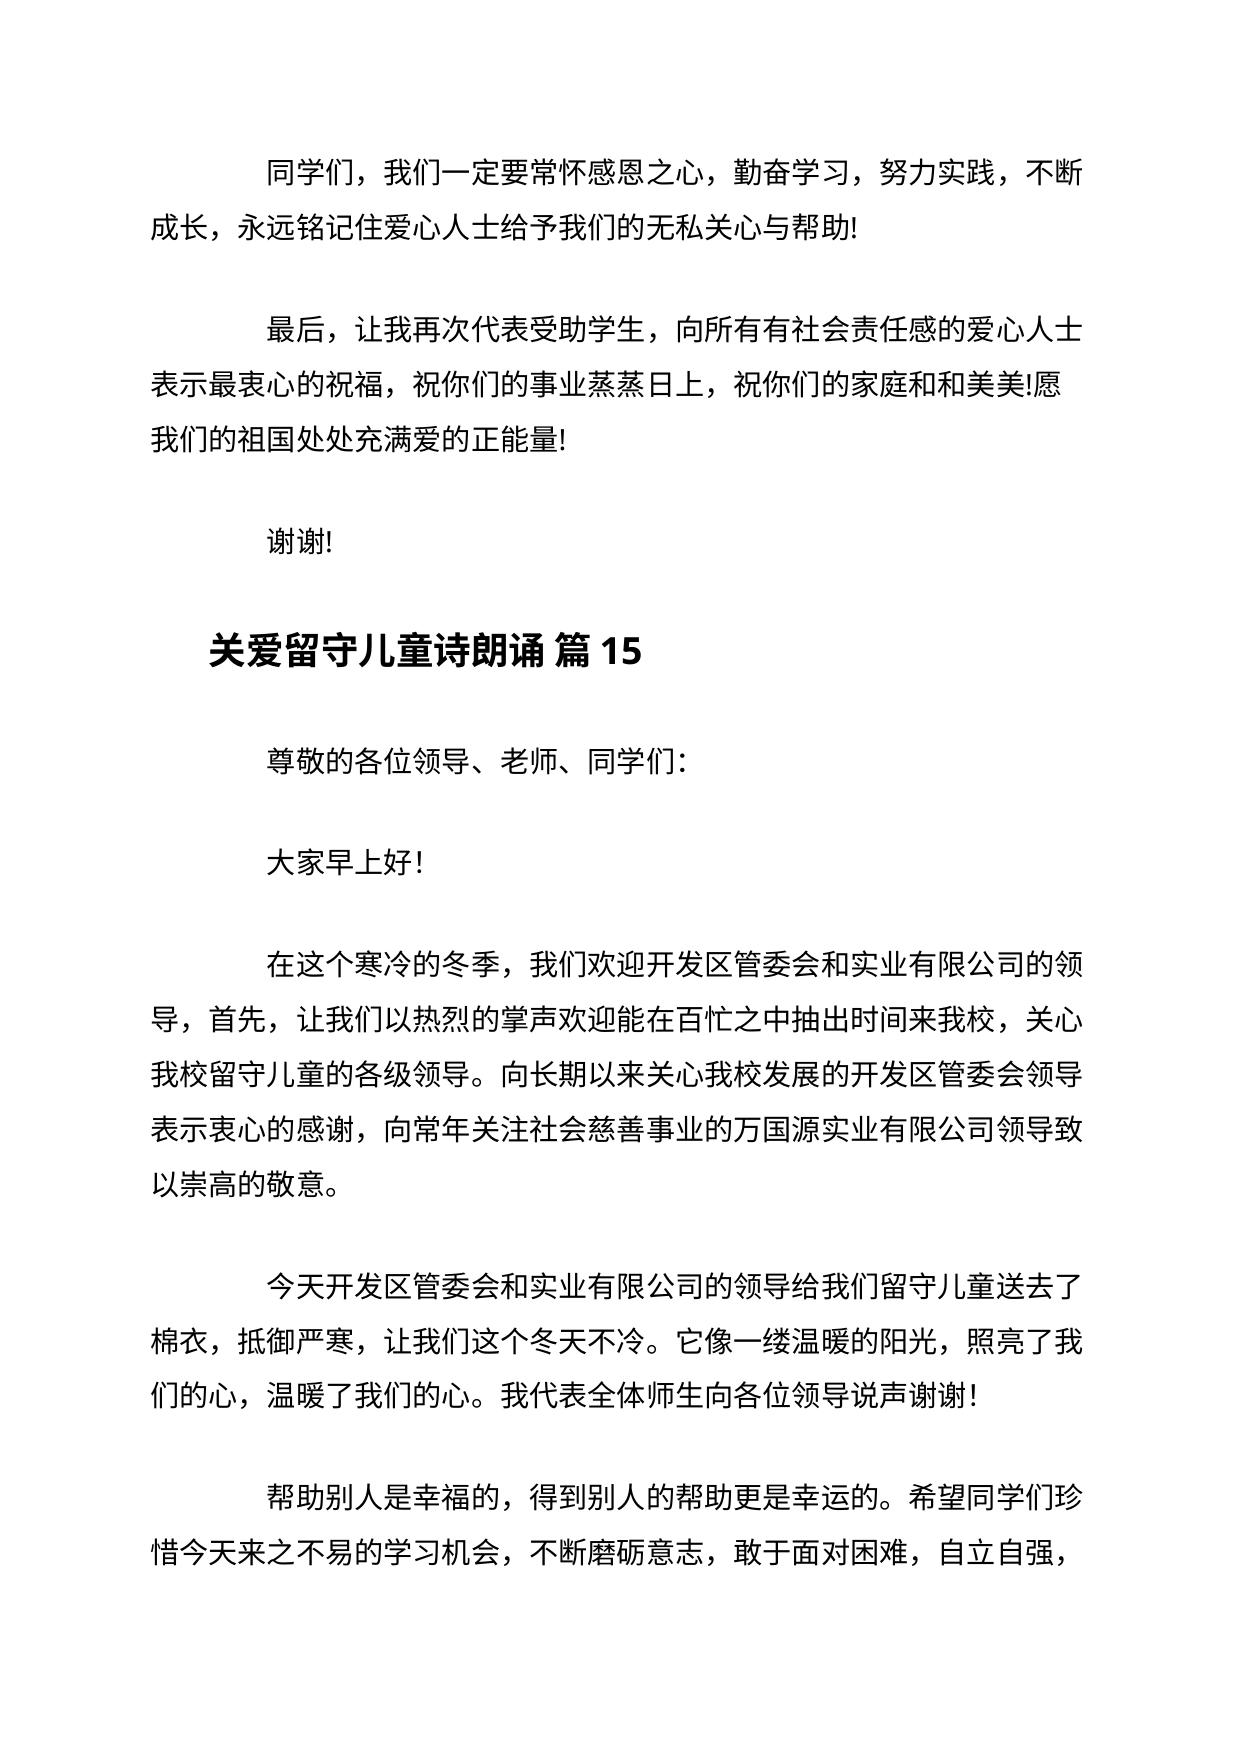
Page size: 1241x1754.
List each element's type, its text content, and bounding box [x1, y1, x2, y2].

text 同学们，我们一定要常怀感恩之心，勤奋学习，努力实践，不断成长，永远铭记住爱心人士给予我们的无私关心与帮助! [150, 150, 1090, 247]
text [150, 1475, 1090, 1572]
text 今天开发区管委会和实业有限公司的领导给我们留守儿童送去了棉衣，抵御严寒，让我们这个冬天不冷。它像一缕温暖的阳光，照亮了我们的心，温暖了我们的心。我代表全体师生向各位领导说声谢谢！ [150, 1263, 1090, 1415]
text 关爱留守儿童诗朗诵 篇15 [150, 621, 1090, 675]
text 尊敬的各位领导、老师、同学们： [150, 738, 1090, 781]
text 在这个寒冷的冬季，我们欢迎开发区管委会和实业有限公司的领导，首先，让我们以热烈的掌声欢迎能在百忙之中抽出时间来我校，关心我校留守儿童的各级领导。向长期以来关心我校发展的开发区管委会领导表示衷心的感谢，向常年关注社会慈善事业的万国源实业有限公司领导致以崇高的敬意。 [150, 942, 1090, 1204]
text 最后，让我再次代表受助学生，向所有有社会责任感的爱心人士表示最衷心的祝福，祝你们的事业蒸蒸日上，祝你们的家庭和和美美!愿我们的祖国处处充满爱的正能量! [150, 307, 1090, 459]
text 谢谢! [150, 519, 1090, 561]
text 大家早上好！ [150, 840, 1090, 882]
